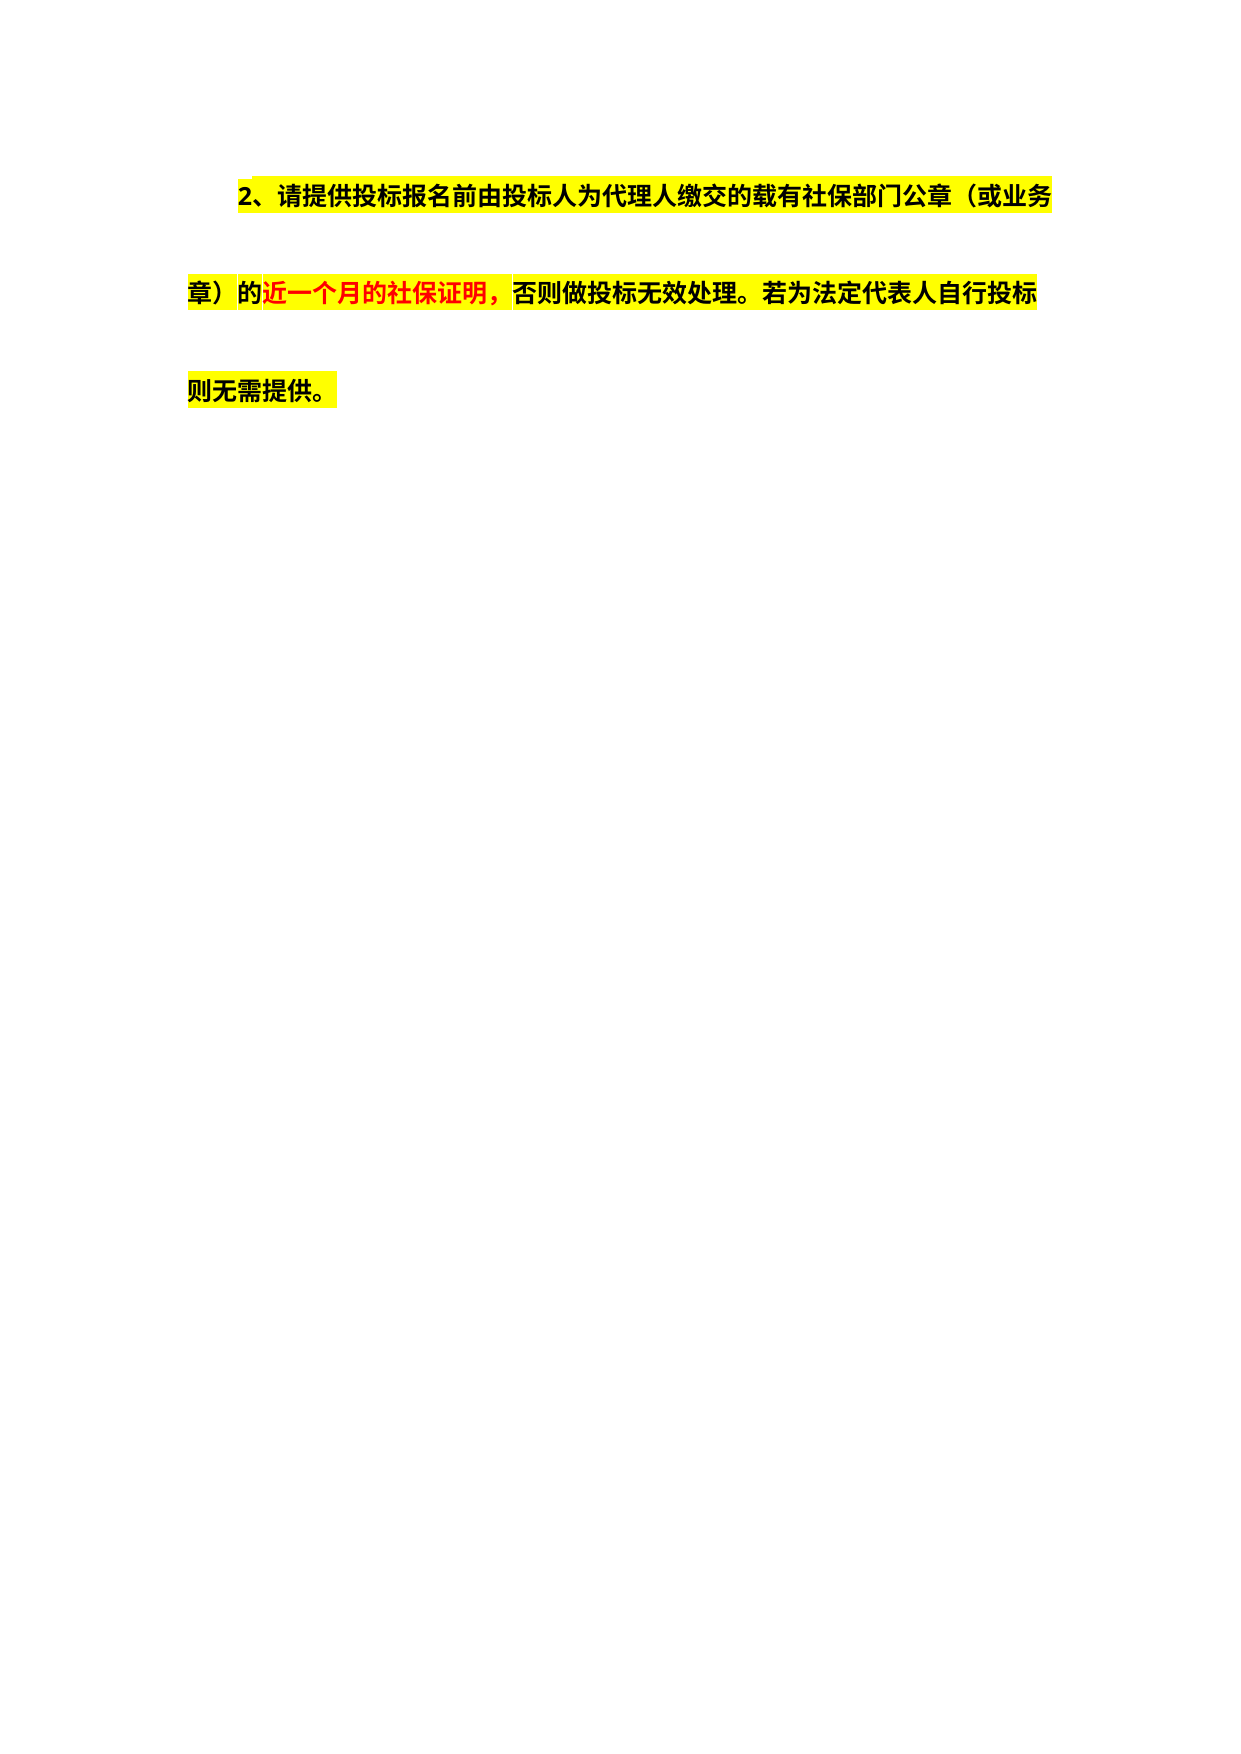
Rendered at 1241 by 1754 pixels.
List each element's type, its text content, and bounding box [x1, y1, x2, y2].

text 2、请提供投标报名前由投标人为代理人缴交的载有社保部门公章（或业务章）的近一个月的社保证明，否则做投标无效处理。若为法定代表人自行投标则无需提供。 [187, 162, 1053, 422]
